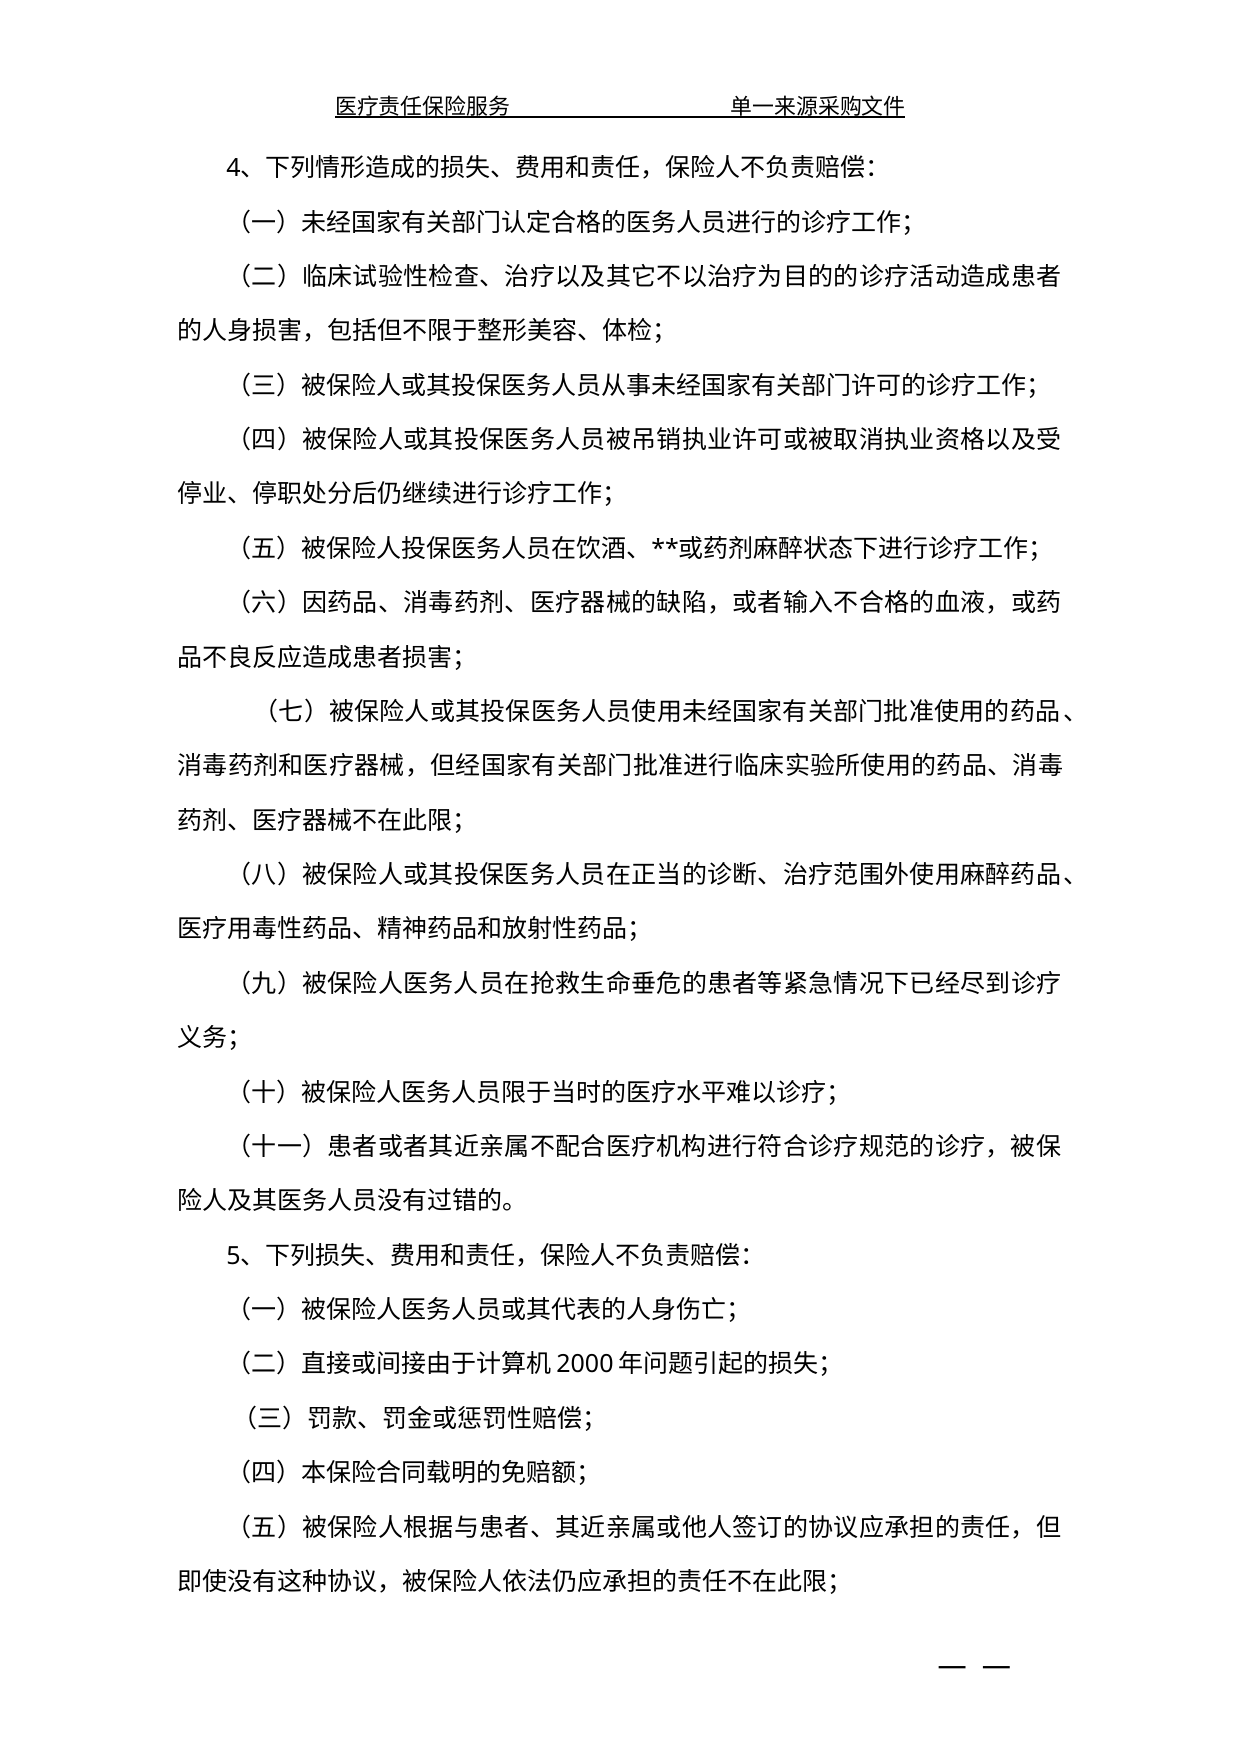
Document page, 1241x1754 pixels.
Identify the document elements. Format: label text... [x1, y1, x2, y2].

text （四）被保险人或其投保医务人员被吊销执业许可或被取消执业资格以及受停业、停职处分后仍继续进行诊疗工作； [177, 419, 1063, 510]
text （十一）患者或者其近亲属不配合医疗机构进行符合诊疗规范的诊疗，被保险人及其医务人员没有过错的。 [177, 1126, 1063, 1217]
text （二）临床试验性检查、治疗以及其它不以治疗为目的的诊疗活动造成患者的人身损害，包括但不限于整形美容、体检； [177, 256, 1063, 347]
text （三）罚款、罚金或惩罚性赔偿； [177, 1398, 1063, 1434]
text 4、下列情形造成的损失、费用和责任，保险人不负责赔偿： [177, 148, 1063, 184]
text （一）未经国家有关部门认定合格的医务人员进行的诊疗工作； [177, 202, 1063, 238]
text （四）本保险合同载明的免赔额； [177, 1453, 1063, 1489]
text （十）被保险人医务人员限于当时的医疗水平难以诊疗； [177, 1072, 1063, 1108]
text （一）被保险人医务人员或其代表的人身伤亡； [177, 1289, 1063, 1326]
text 5、下列损失、费用和责任，保险人不负责赔偿： [177, 1235, 1063, 1271]
text （八）被保险人或其投保医务人员在正当的诊断、治疗范围外使用麻醉药品、医疗用毒性药品、精神药品和放射性药品； [177, 854, 1063, 945]
text （五）被保险人根据与患者、其近亲属或他人签订的协议应承担的责任，但即使没有这种协议，被保险人依法仍应承担的责任不在此限； [177, 1507, 1063, 1598]
text （五）被保险人投保医务人员在饮酒、**或药剂麻醉状态下进行诊疗工作； [177, 528, 1063, 564]
text （二）直接或间接由于计算机2000年问题引起的损失； [177, 1344, 1063, 1380]
text （六）因药品、消毒药剂、医疗器械的缺陷，或者输入不合格的血液，或药品不良反应造成患者损害； [177, 583, 1063, 673]
text （九）被保险人医务人员在抢救生命垂危的患者等紧急情况下已经尽到诊疗义务； [177, 963, 1063, 1054]
text （三）被保险人或其投保医务人员从事未经国家有关部门许可的诊疗工作； [177, 365, 1063, 401]
text （七）被保险人或其投保医务人员使用未经国家有关部门批准使用的药品、消毒药剂和医疗器械，但经国家有关部门批准进行临床实验所使用的药品、消毒药剂、医疗器械不在此限； [177, 691, 1063, 836]
